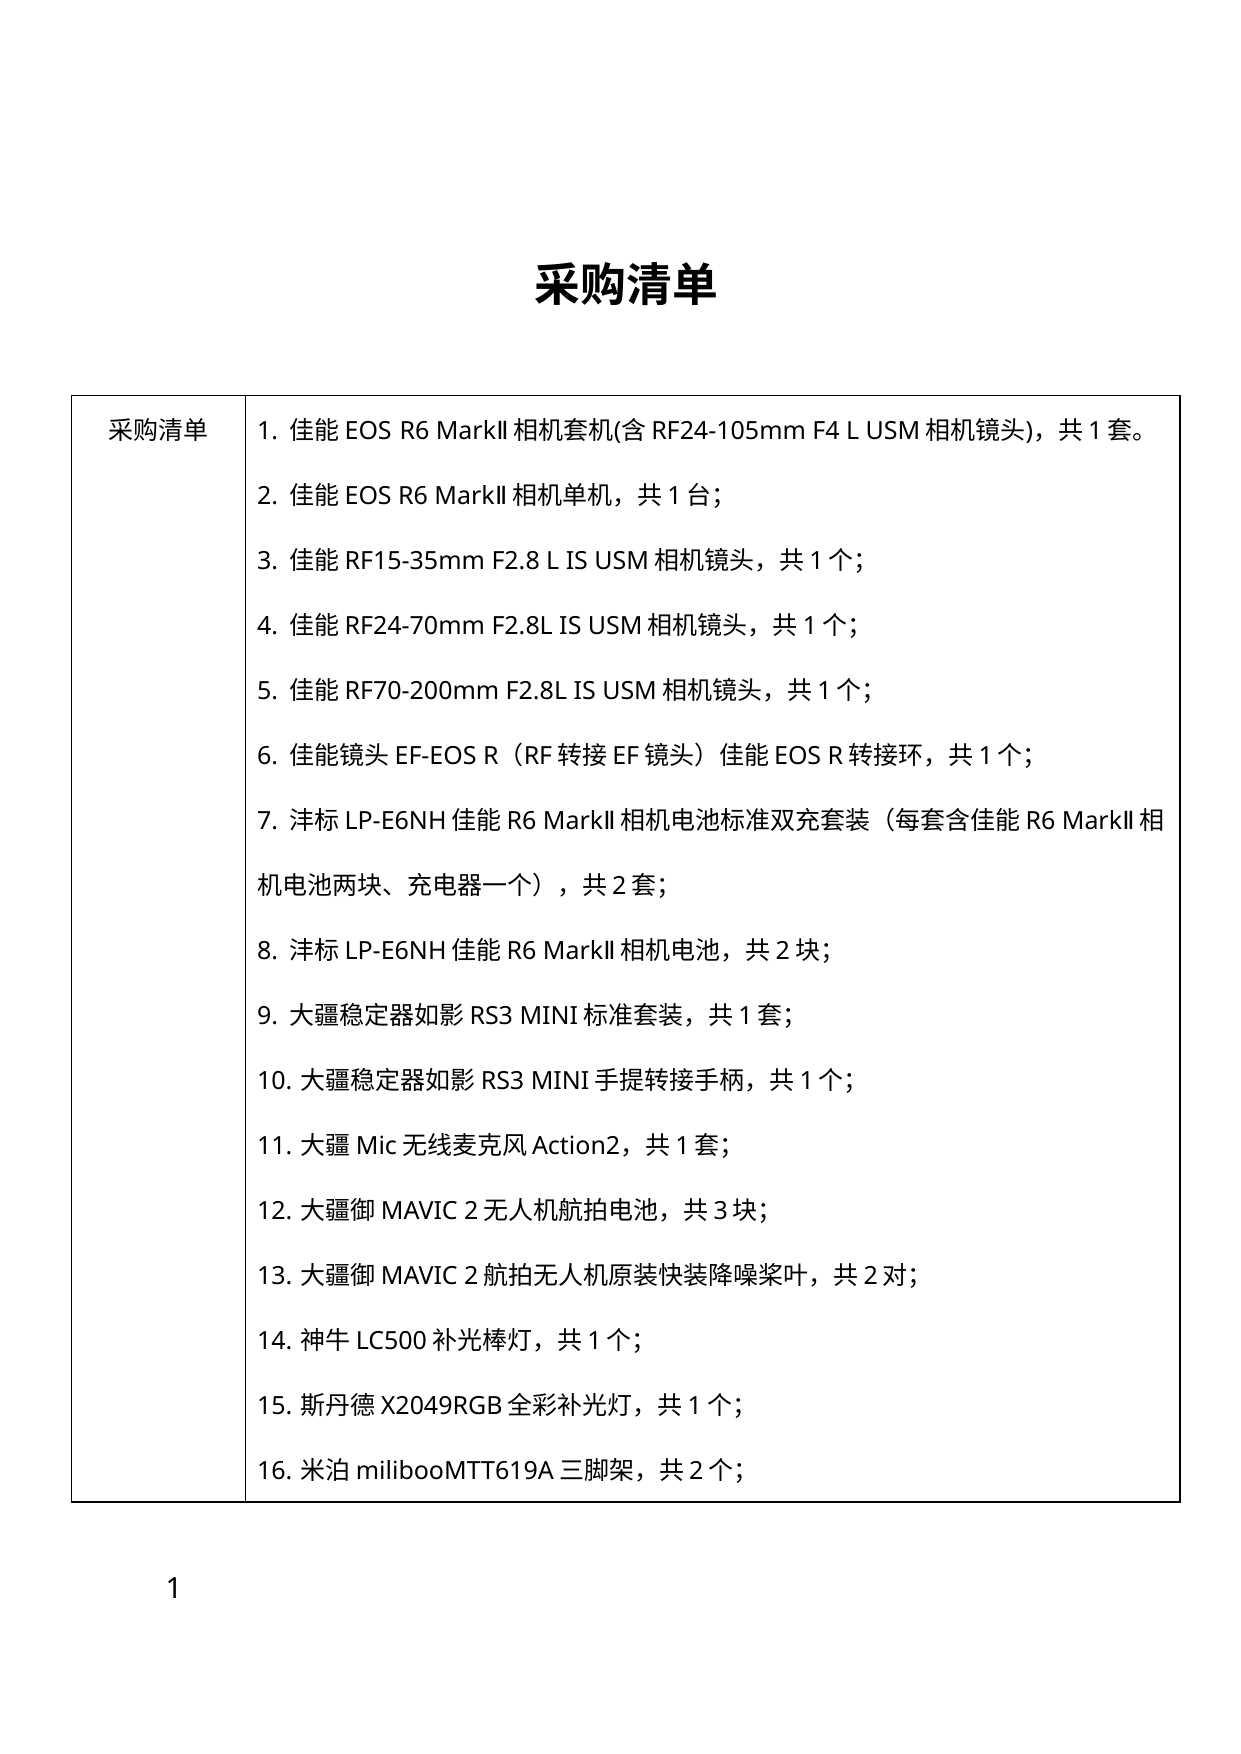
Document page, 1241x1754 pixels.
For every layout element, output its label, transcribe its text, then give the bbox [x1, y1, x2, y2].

table_header 采购清单 [72, 396, 245, 1501]
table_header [246, 396, 1179, 1501]
text 采购清单 [165, 233, 1087, 330]
